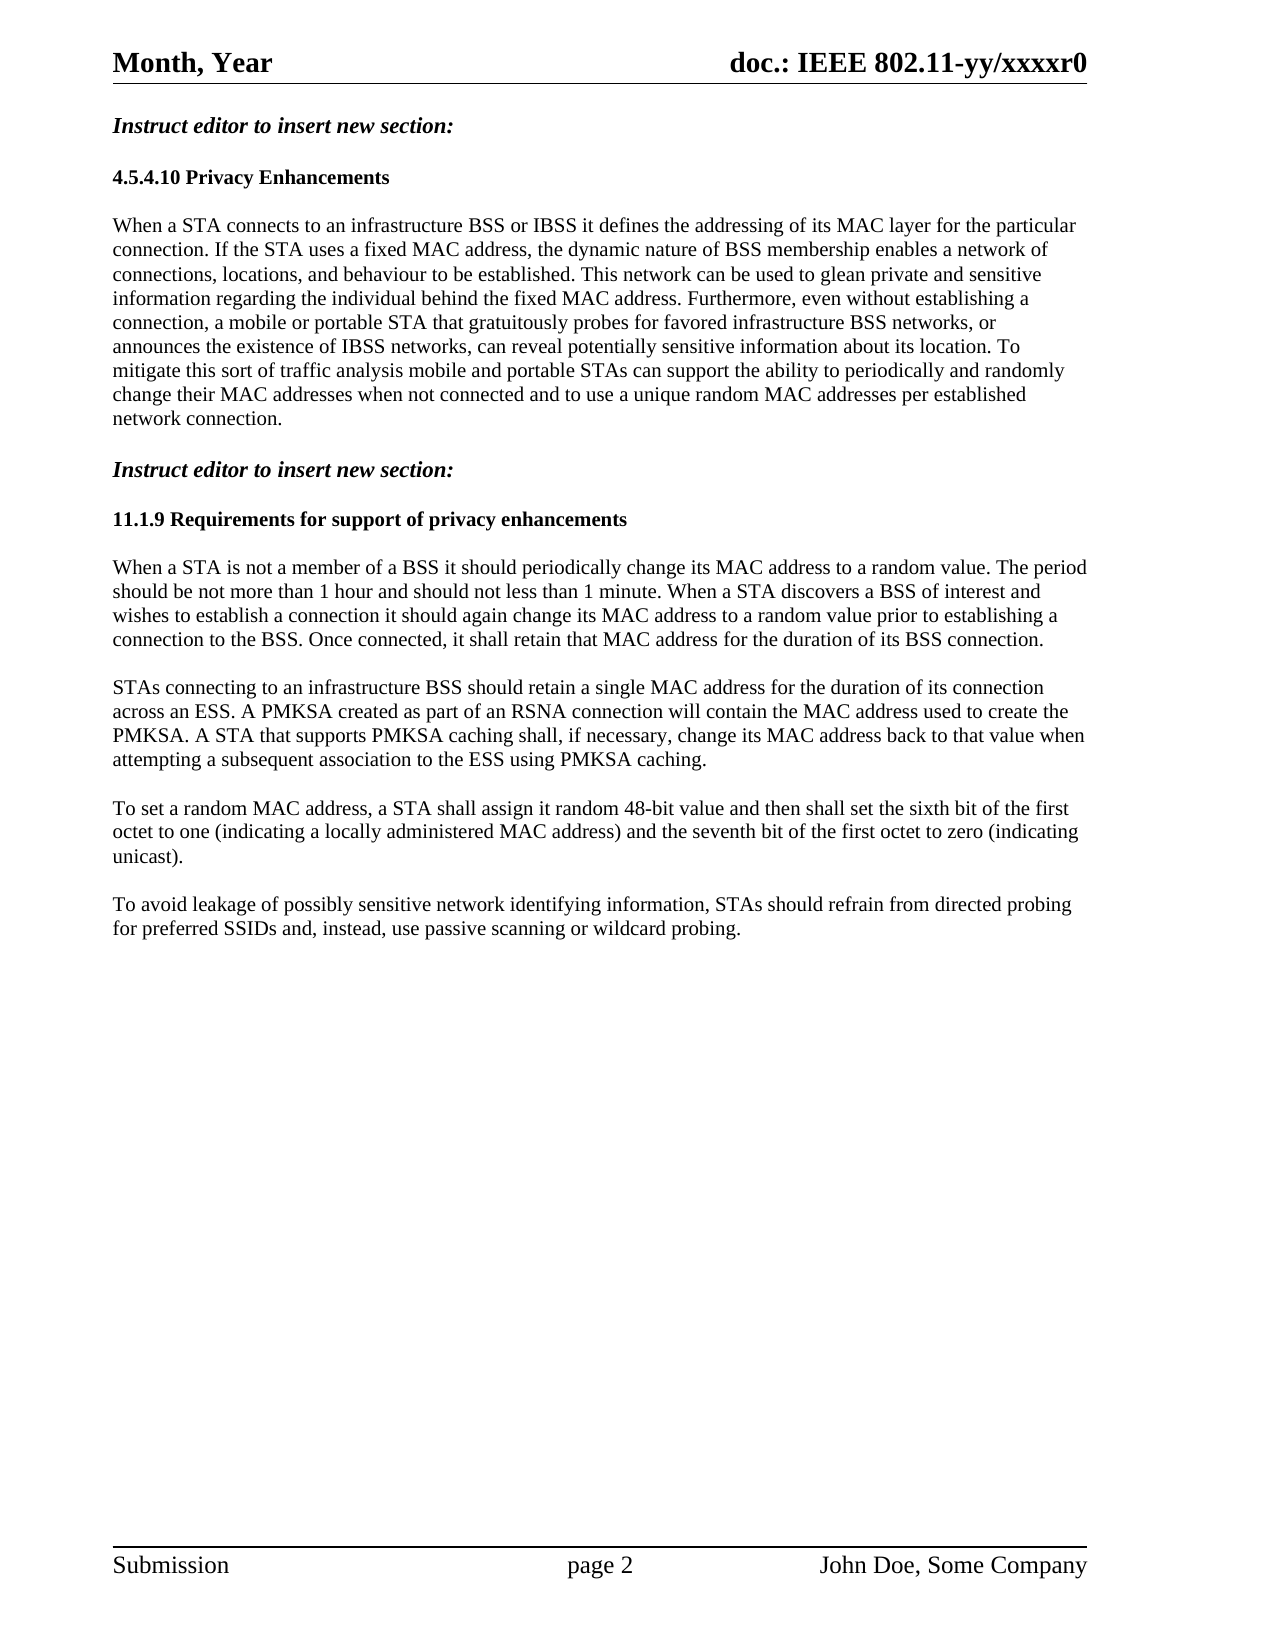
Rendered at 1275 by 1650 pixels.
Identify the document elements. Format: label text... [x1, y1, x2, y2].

text STAs connecting to an infrastructure BSS should retain a single MAC address for the duration of its connection across an ESS. A PMKSA created as part of an RSNA connection will contain the MAC address used to create the PMKSA. A STA that supports PMKSA caching shall, if necessary, change its MAC address back to that value when attempting a subsequent association to the ESS using PMKSA caching. [112, 675, 1087, 771]
text 11.1.9 Requirements for support of privacy enhancements [112, 507, 1087, 531]
text To avoid leakage of possibly sensitive network identifying information, STAs should refrain from directed probing for preferred SSIDs and, instead, use passive scanning or wildcard probing. [112, 892, 1087, 940]
text To set a random MAC address, a STA shall assign it random 48-bit value and then shall set the sixth bit of the first octet to one (indicating a locally administered MAC address) and the seventh bit of the first octet to zero (indicating unicast). [112, 795, 1087, 868]
text When a STA is not a member of a BSS it should periodically change its MAC address to a random value. The period should be not more than 1 hour and should not less than 1 minute. When a STA discovers a BSS of interest and wishes to establish a connection it should again change its MAC address to a random value prior to establishing a connection to the BSS. Once connected, it shall retain that MAC address for the duration of its BSS connection. [112, 555, 1087, 651]
text 4.5.4.10 Privacy Enhancements [112, 165, 1087, 189]
text Instruct editor to insert new section: [112, 112, 1087, 139]
text When a STA connects to an infrastructure BSS or IBSS it defines the addressing of its MAC layer for the particular connection. If the STA uses a fixed MAC address, the dynamic nature of BSS membership enables a network of connections, locations, and behaviour to be established. This network can be used to glean private and sensitive information regarding the individual behind the fixed MAC address. Furthermore, even without establishing a connection, a mobile or portable STA that gratuitously probes for favored infrastructure BSS networks, or announces the existence of IBSS networks, can reveal potentially sensitive information about its location. To mitigate this sort of traffic analysis mobile and portable STAs can support the ability to periodically and randomly change their MAC addresses when not connected and to use a unique random MAC addresses per established network connection. [112, 213, 1087, 430]
text Instruct editor to insert new section: [112, 456, 1087, 483]
